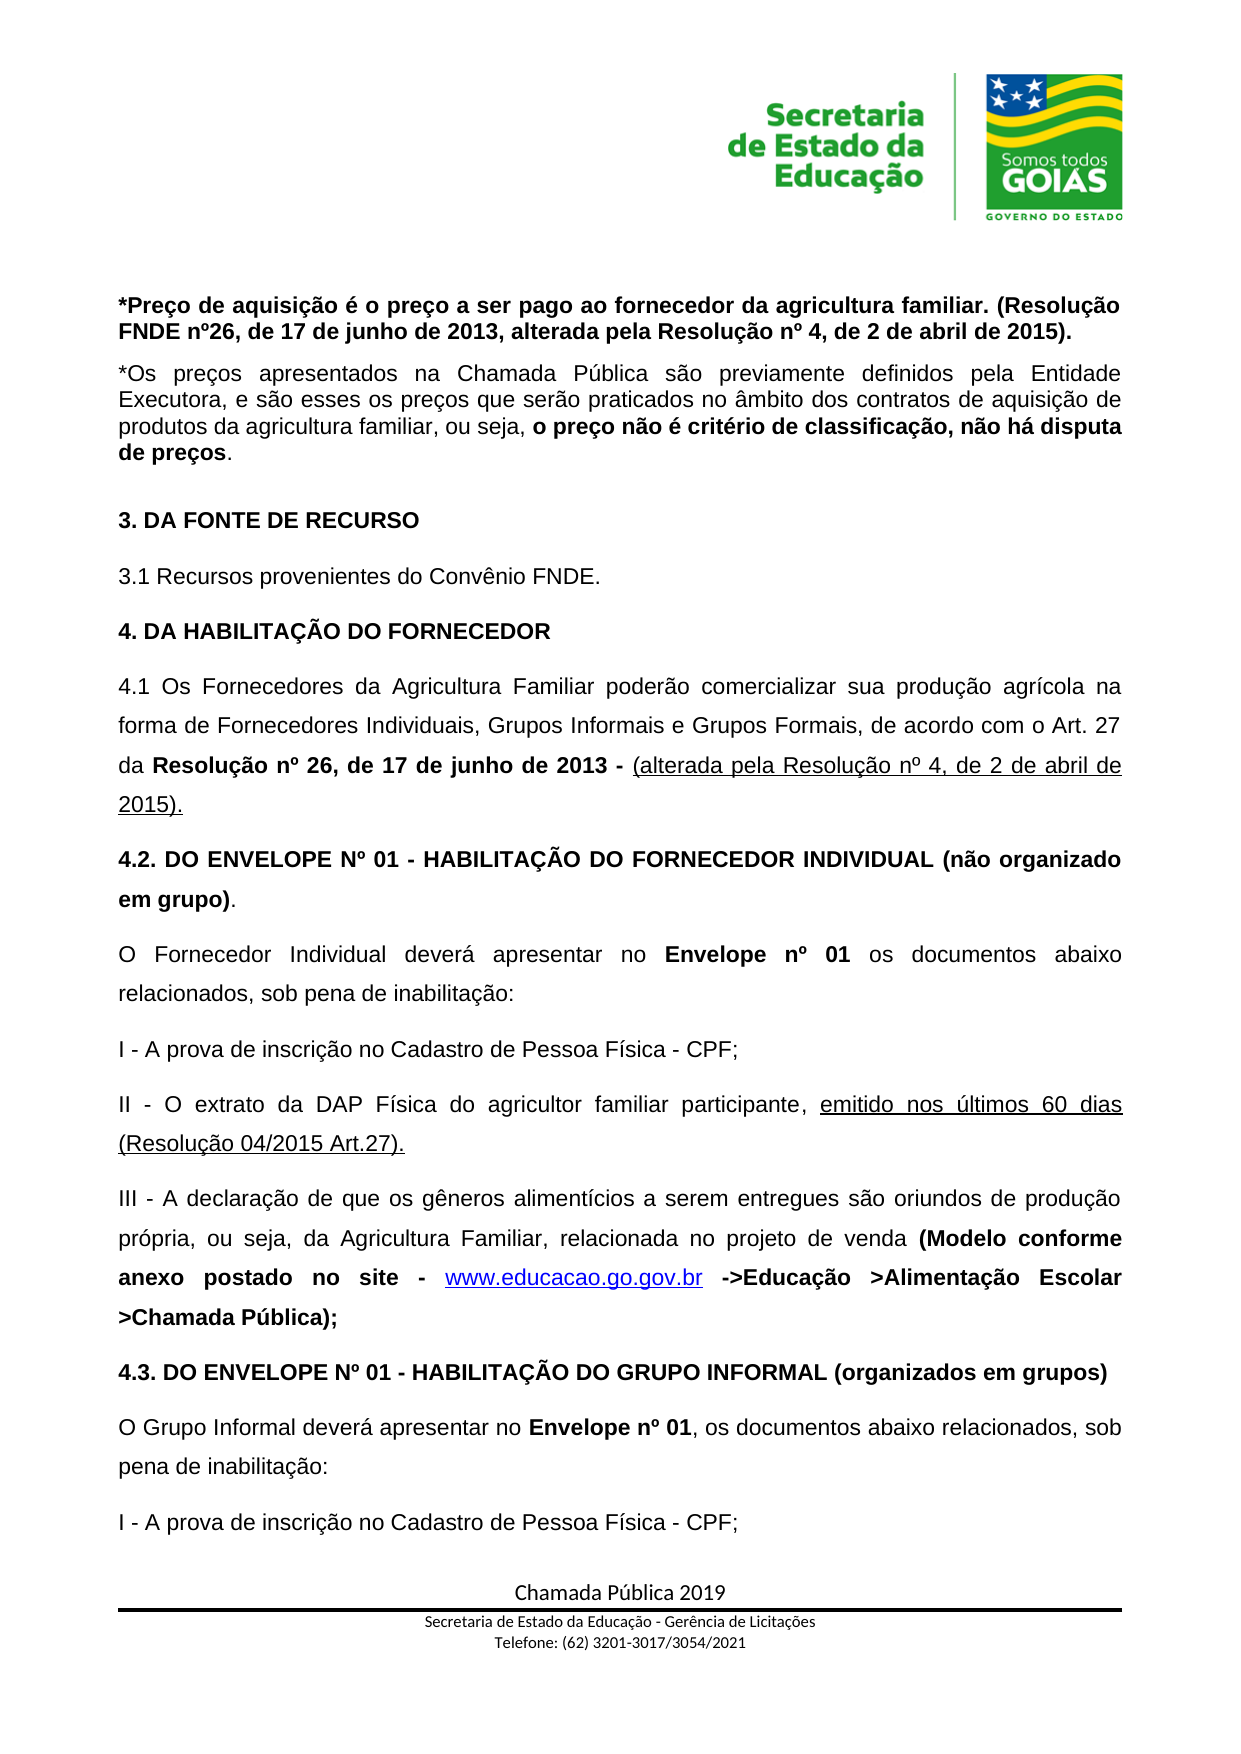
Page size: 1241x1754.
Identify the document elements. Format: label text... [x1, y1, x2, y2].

text I - A prova de inscrição no Cadastro de Pessoa Física - CPF; [118, 1508, 1122, 1535]
text *Os preços apresentados na Chamada Pública são previamente definidos pela Entidade Executora, e são esses os preços que serão praticados no âmbito dos contratos de aquisição de produtos da agricultura familiar, ou seja, o preço não é critério de classificação, não há disputa de preços. [118, 360, 1122, 466]
text 4.1 Os Fornecedores da Agricultura Familiar poderão comercializar sua produção agrícola na forma de Fornecedores Individuais, Grupos Informais e Grupos Formais, de acordo com o Art. 27 da Resolução nº 26, de 17 de junho de 2013 - (alterada pela Resolução nº 4, de 2 de abril de 2015). [118, 673, 1122, 818]
text O Fornecedor Individual deverá apresentar no Envelope nº 01 os documentos abaixo relacionados, sob pena de inabilitação: [118, 941, 1122, 1007]
text I - A prova de inscrição no Cadastro de Pessoa Física - CPF; [118, 1036, 1122, 1062]
text 4.3. DO ENVELOPE Nº 01 - HABILITAÇÃO DO GRUPO INFORMAL (organizados em grupos) [118, 1359, 1122, 1385]
text 3. DA FONTE DE RECURSO [118, 507, 1122, 534]
text II - O extrato da DAP Física do agricultor familiar participante, emitido nos últimos 60 dias (Resolução 04/2015 Art.27). [118, 1091, 1122, 1156]
picture [727, 73, 1123, 222]
text *Preço de aquisição é o preço a ser pago ao fornecedor da agricultura familiar. (Resolução FNDE nº26, de 17 de junho de 2013, alterada pela Resolução nº 4, de 2 de abril de 2015). [118, 292, 1122, 344]
text 4. DA HABILITAÇÃO DO FORNECEDOR [118, 618, 1122, 644]
text 4.2. DO ENVELOPE Nº 01 - HABILITAÇÃO DO FORNECEDOR INDIVIDUAL (não organizado em grupo). [118, 846, 1122, 912]
text 3.1 Recursos provenientes do Convênio FNDE. [118, 563, 1122, 589]
text O Grupo Informal deverá apresentar no Envelope nº 01, os documentos abaixo relacionados, sob pena de inabilitação: [118, 1414, 1122, 1480]
